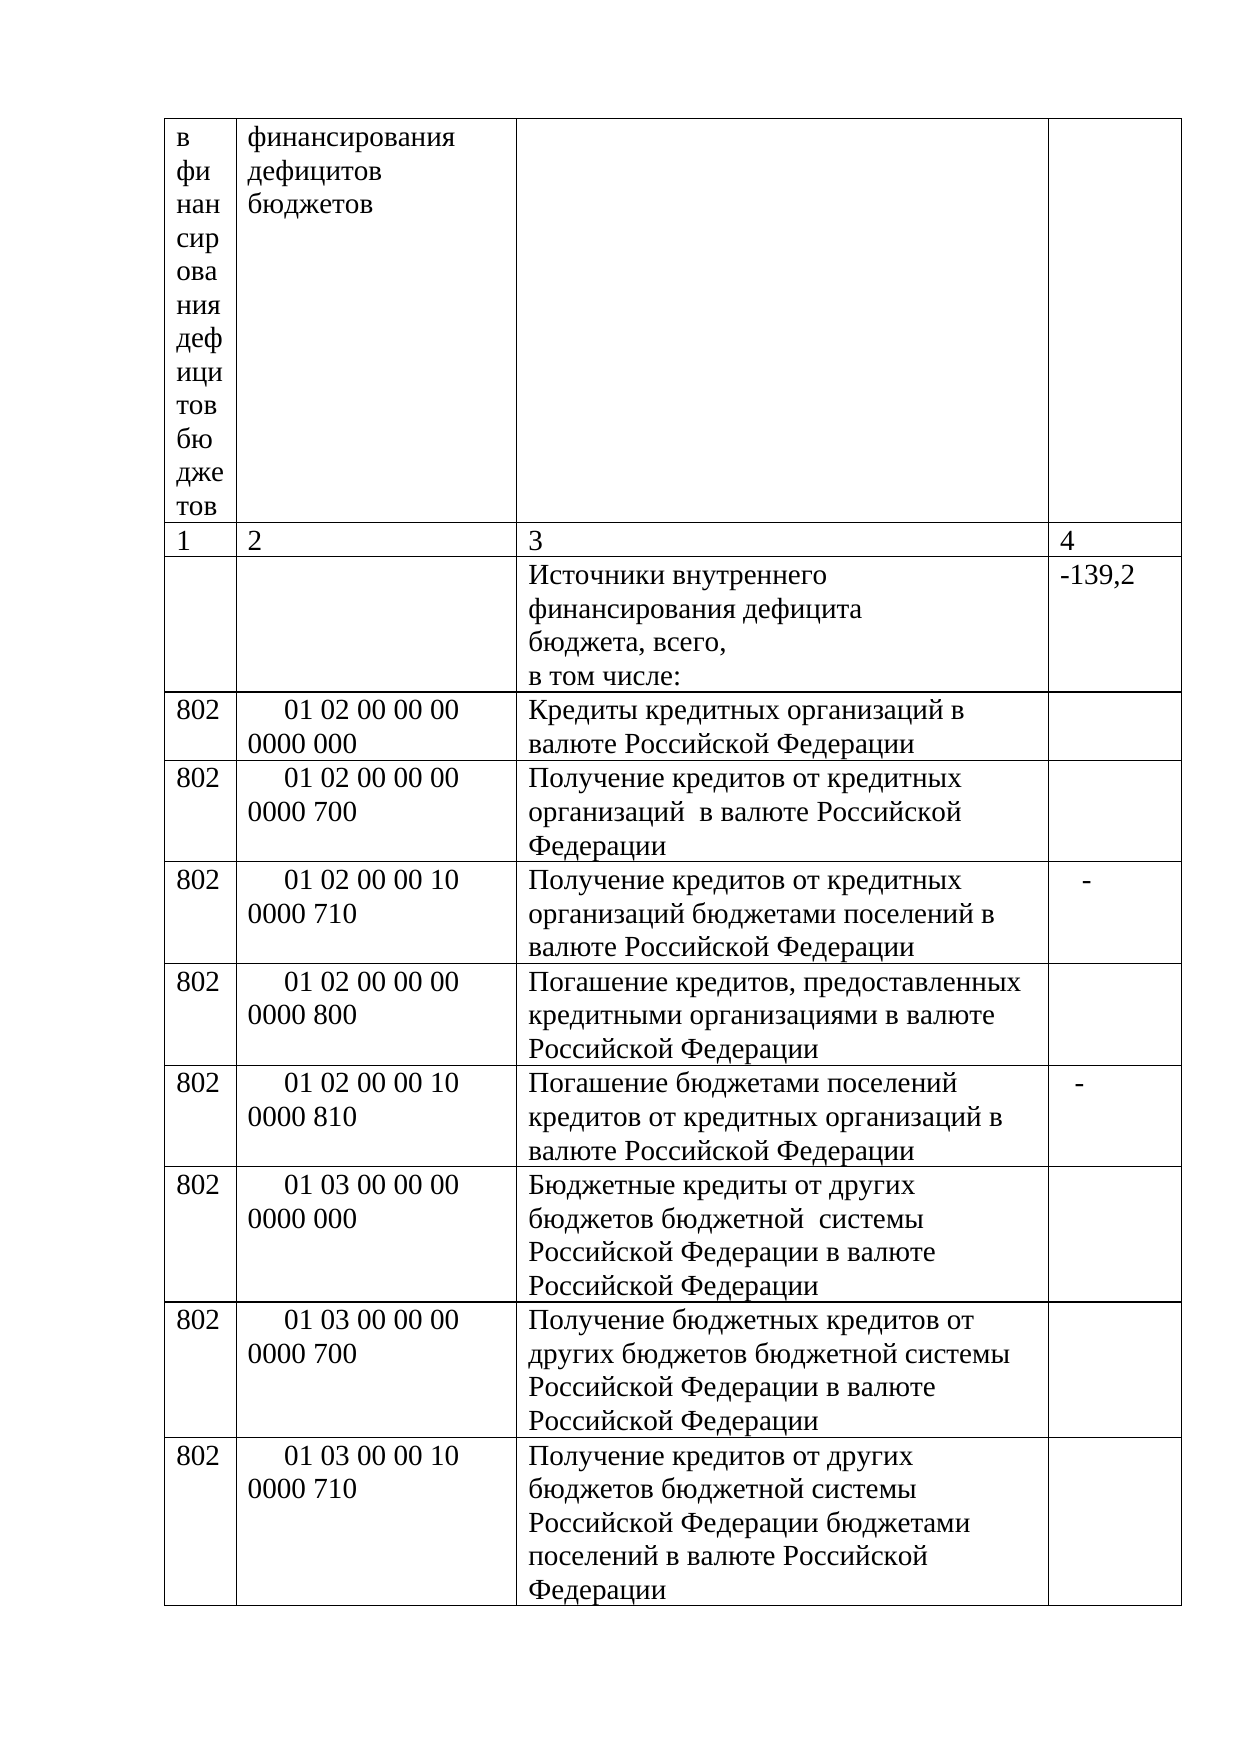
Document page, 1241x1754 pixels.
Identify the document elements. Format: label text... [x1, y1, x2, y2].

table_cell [237, 119, 516, 522]
table_cell 01 03 00 00 00 0000 700 [237, 1303, 516, 1437]
table_cell 01 02 00 00 10 0000 810 [237, 1066, 516, 1166]
table_cell 802 [165, 1167, 236, 1301]
table_cell - [1049, 1066, 1181, 1166]
table_cell Получение кредитов от кредитных организаций в валюте Российской Федерации [517, 761, 1048, 861]
table_cell 3 [517, 523, 1048, 556]
table_cell [1049, 1303, 1181, 1437]
table_cell Источники внутреннего финансирования дефицита бюджета, всего, в том числе: [517, 557, 1048, 691]
table_cell 01 03 00 00 10 0000 710 [237, 1438, 516, 1605]
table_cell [165, 119, 236, 522]
table_cell 01 02 00 00 00 0000 000 [237, 693, 516, 759]
table_cell 01 03 00 00 00 0000 000 [237, 1167, 516, 1301]
table_cell 1 [165, 523, 236, 556]
table_cell 802 [165, 862, 236, 963]
table_cell 802 [165, 1303, 236, 1437]
table_cell 2 [237, 523, 516, 556]
table_cell - [1049, 862, 1181, 963]
table_cell 4 [1049, 523, 1181, 556]
table_cell Получение кредитов от других бюджетов бюджетной системы Российской Федерации бюджетами поселений в валюте Российской Федерации [517, 1438, 1048, 1605]
table_cell 802 [165, 1438, 236, 1605]
table_cell -139,2 [1049, 557, 1181, 691]
table_cell 802 [165, 1066, 236, 1166]
table_cell [1049, 1438, 1181, 1605]
table_cell 01 02 00 00 10 0000 710 [237, 862, 516, 963]
table_cell [1049, 761, 1181, 861]
table_cell Получение кредитов от кредитных организаций бюджетами поселений в валюте Российской Федерации [517, 862, 1048, 963]
table_cell [1049, 693, 1181, 759]
table_cell Бюджетные кредиты от других бюджетов бюджетной системы Российской Федерации в валюте Российской Федерации [517, 1167, 1048, 1301]
table_cell Получение бюджетных кредитов от других бюджетов бюджетной системы Российской Федерации в валюте Российской Федерации [517, 1303, 1048, 1437]
table_cell 802 [165, 761, 236, 861]
table_cell 01 02 00 00 00 0000 800 [237, 964, 516, 1064]
table_cell 802 [165, 693, 236, 759]
table_cell [237, 557, 516, 691]
table_cell 01 02 00 00 00 0000 700 [237, 761, 516, 861]
table_cell [1049, 964, 1181, 1064]
table_cell Погашение бюджетами поселений кредитов от кредитных организаций в валюте Российской Федерации [517, 1066, 1048, 1166]
table_cell 802 [165, 964, 236, 1064]
table_cell [1049, 1167, 1181, 1301]
table_cell Кредиты кредитных организаций в валюте Российской Федерации [517, 693, 1048, 759]
table_cell Погашение кредитов, предоставленных кредитными организациями в валюте Российской Федерации [517, 964, 1048, 1064]
table_cell [165, 557, 236, 691]
